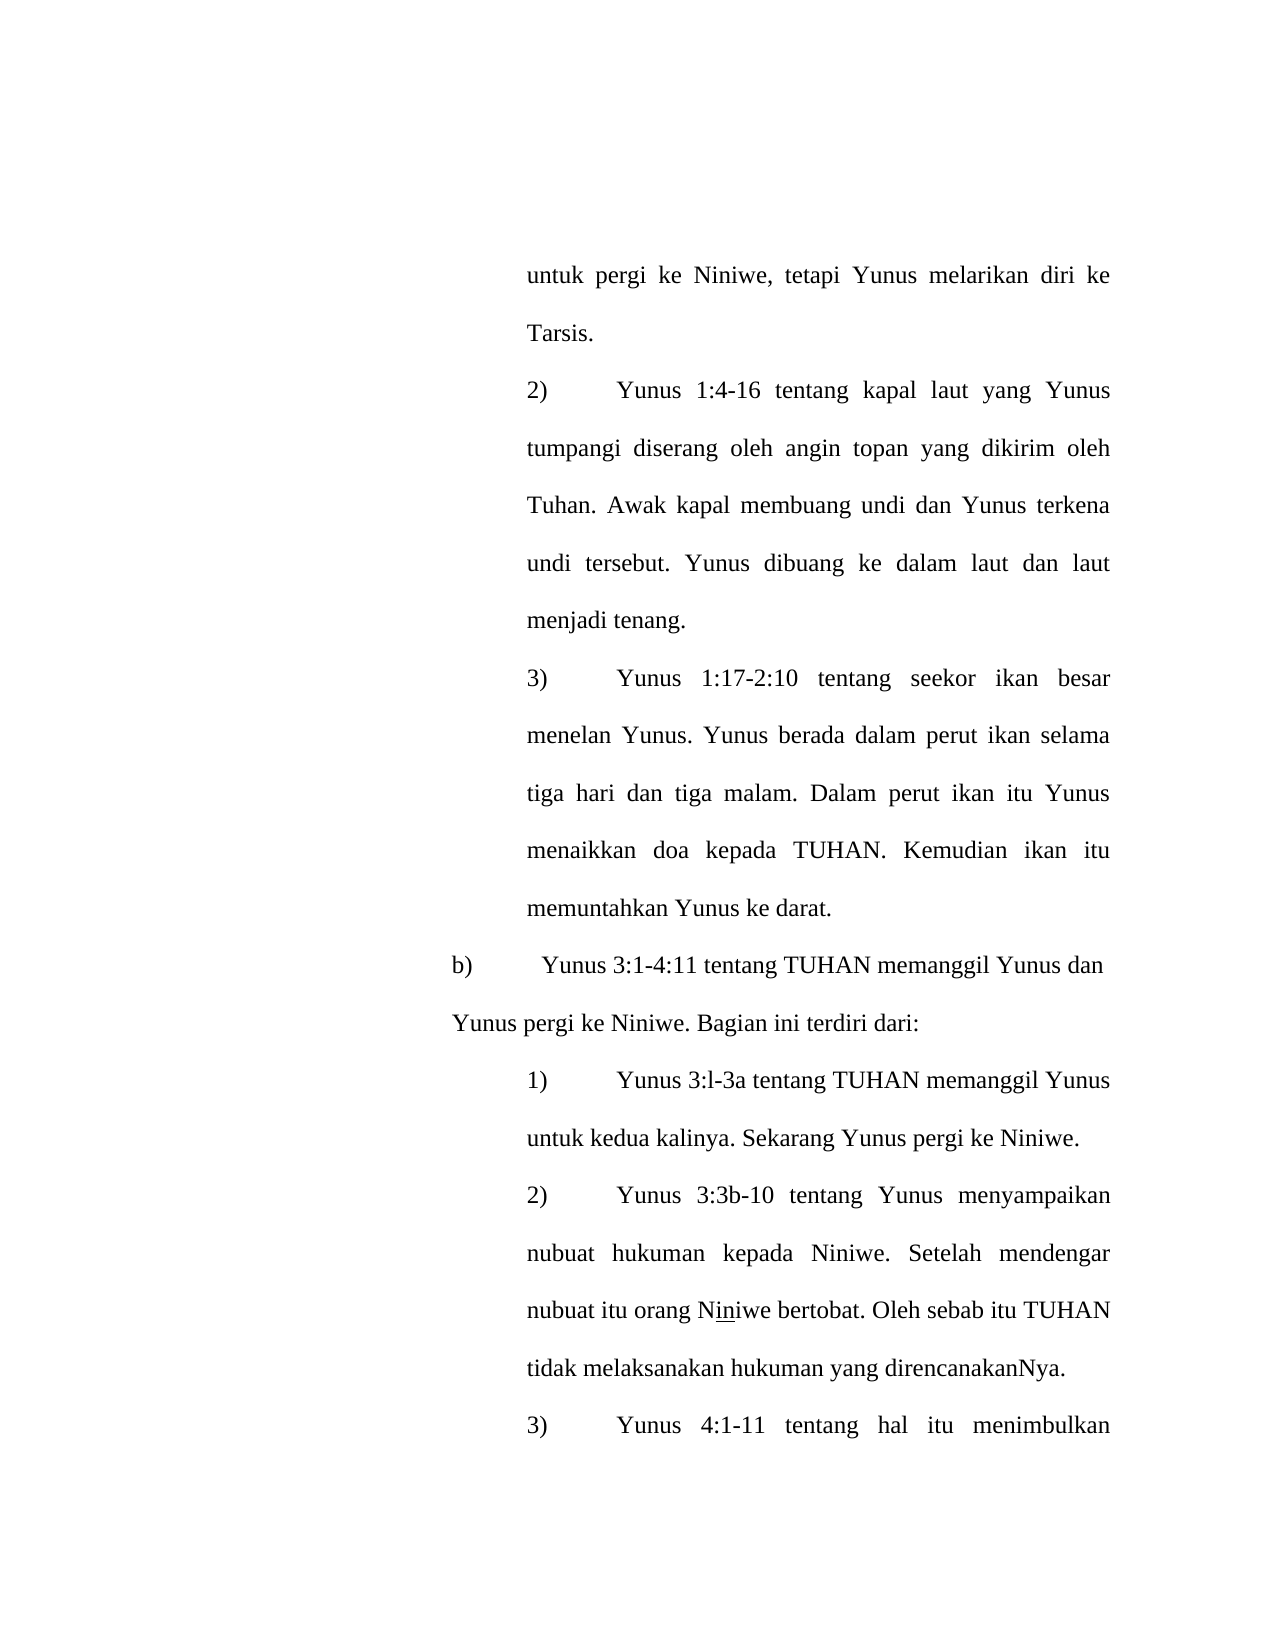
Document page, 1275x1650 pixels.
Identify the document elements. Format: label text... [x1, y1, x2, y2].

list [527, 238, 1111, 353]
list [527, 1388, 1111, 1445]
list Yunus 3:l-3a tentang TUHAN memanggil Yunus untuk kedua kalinya. Sekarang Yunus pergi ke Niniwe. [527, 1043, 1111, 1158]
list Yunus 1:4-16 tentang kapal laut yang Yunus tumpangi diserang oleh angin topan yang dikirim oleh Tuhan. Awak kapal membuang undi dan Yunus terkena undi tersebut. Yunus dibuang ke dalam laut dan laut menjadi tenang. [527, 353, 1111, 640]
list Yunus 3:3b-10 tentang Yunus menyampaikan nubuat hukuman kepada Niniwe. Setelah mendengar nubuat itu orang Niniwe bertobat. Oleh sebab itu TUHAN tidak melaksanakan hukuman yang direncanakanNya. [527, 1158, 1111, 1388]
list Yunus 3:1-4:11 tentang TUHAN memanggil Yunus dan Yunus pergi ke Niniwe. Bagian ini terdiri dari: [452, 928, 1111, 1043]
list Yunus 1:17-2:10 tentang seekor ikan besar menelan Yunus. Yunus berada dalam perut ikan selama tiga hari dan tiga malam. Dalam perut ikan itu Yunus menaikkan doa kepada TUHAN. Kemudian ikan itu memuntahkan Yunus ke darat. [527, 640, 1111, 928]
